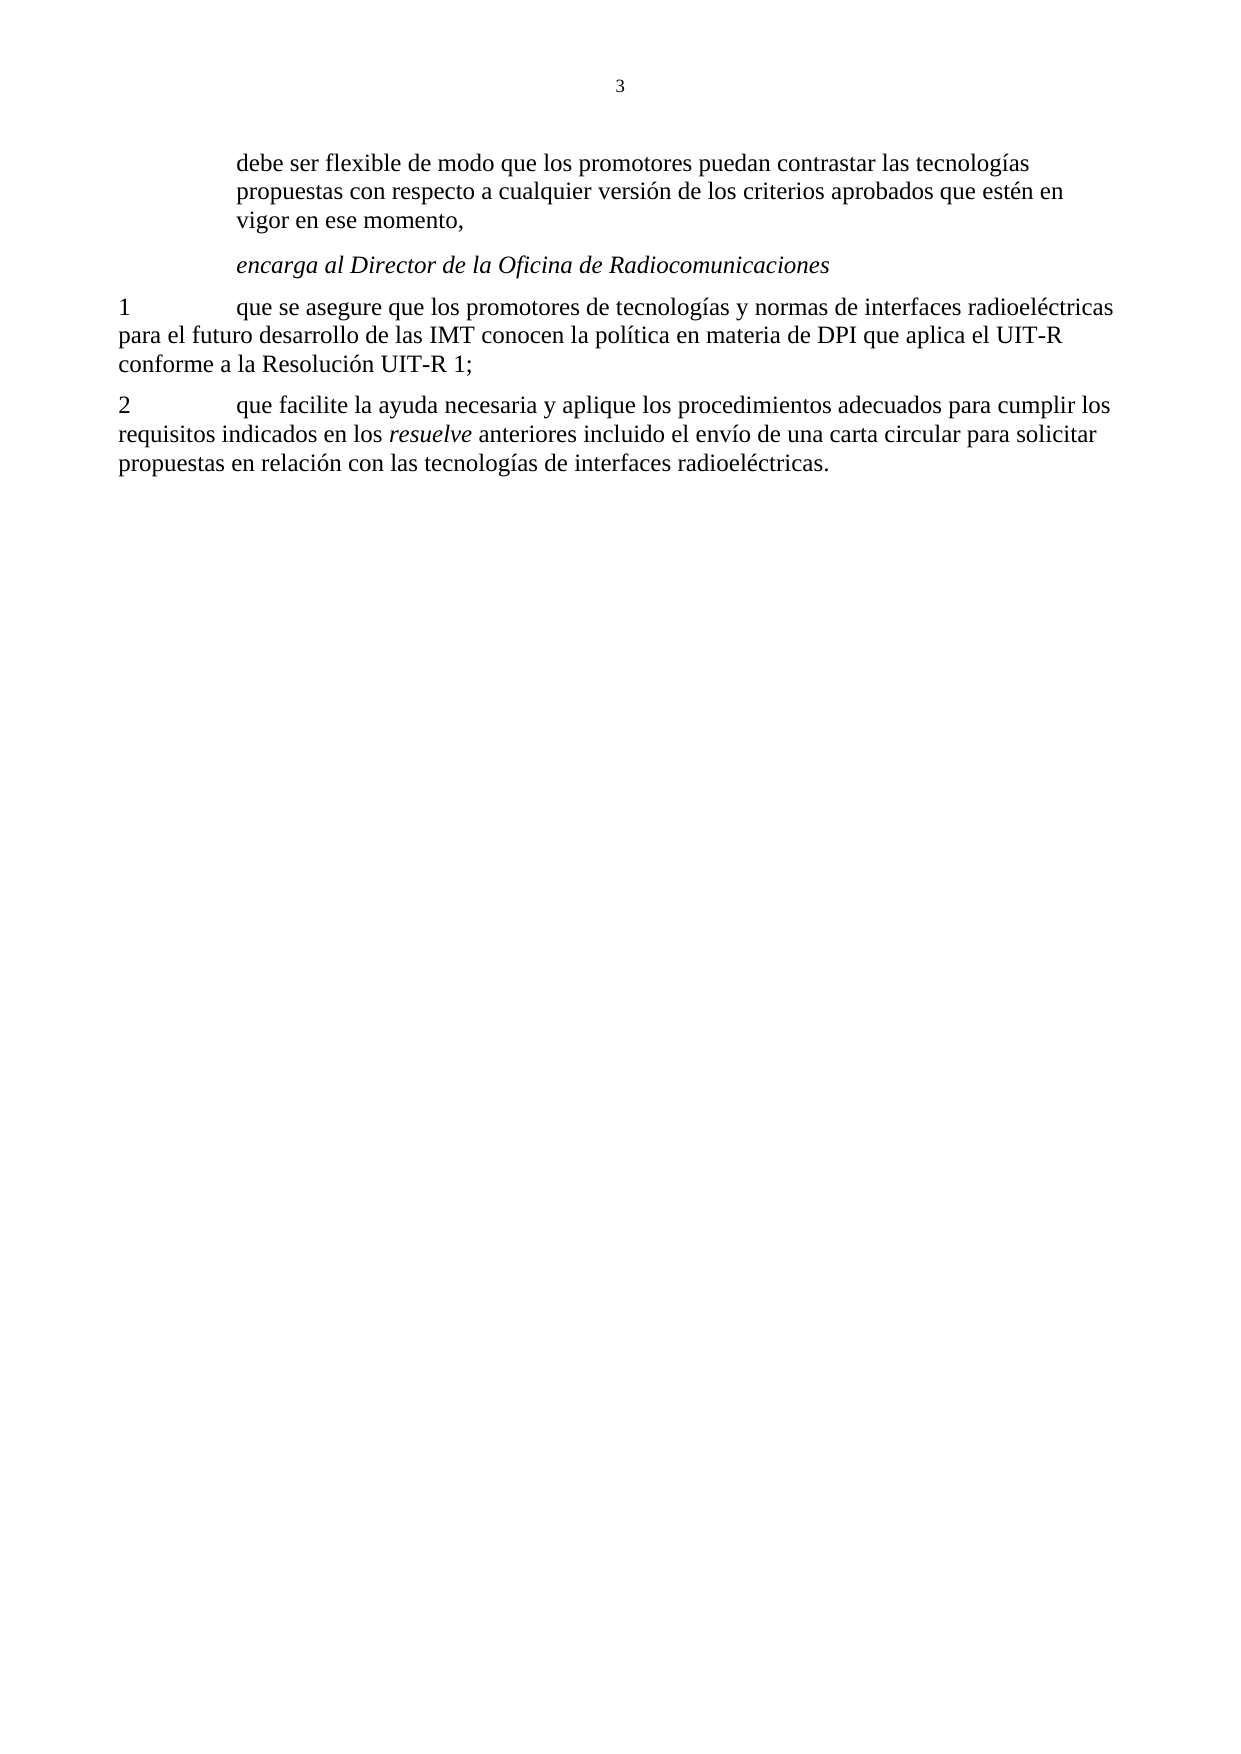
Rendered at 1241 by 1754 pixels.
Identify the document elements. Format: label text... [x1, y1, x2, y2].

text encarga al Director de la Oficina de Radiocomunicaciones [236, 251, 1122, 279]
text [118, 148, 1122, 234]
text 1 que se asegure que los promotores de tecnologías y normas de interfaces radioeléctricas para el futuro desarrollo de las IMT conocen la política en materia de DPI que aplica el UIT-R conforme a la Resolución UIT-R 1; [118, 292, 1122, 378]
text 2 que facilite la ayuda necesaria y aplique los procedimientos adecuados para cumplir los requisitos indicados en los resuelve anteriores incluido el envío de una carta circular para solicitar propuestas en relación con las tecnologías de interfaces radioeléctricas. [118, 391, 1122, 477]
